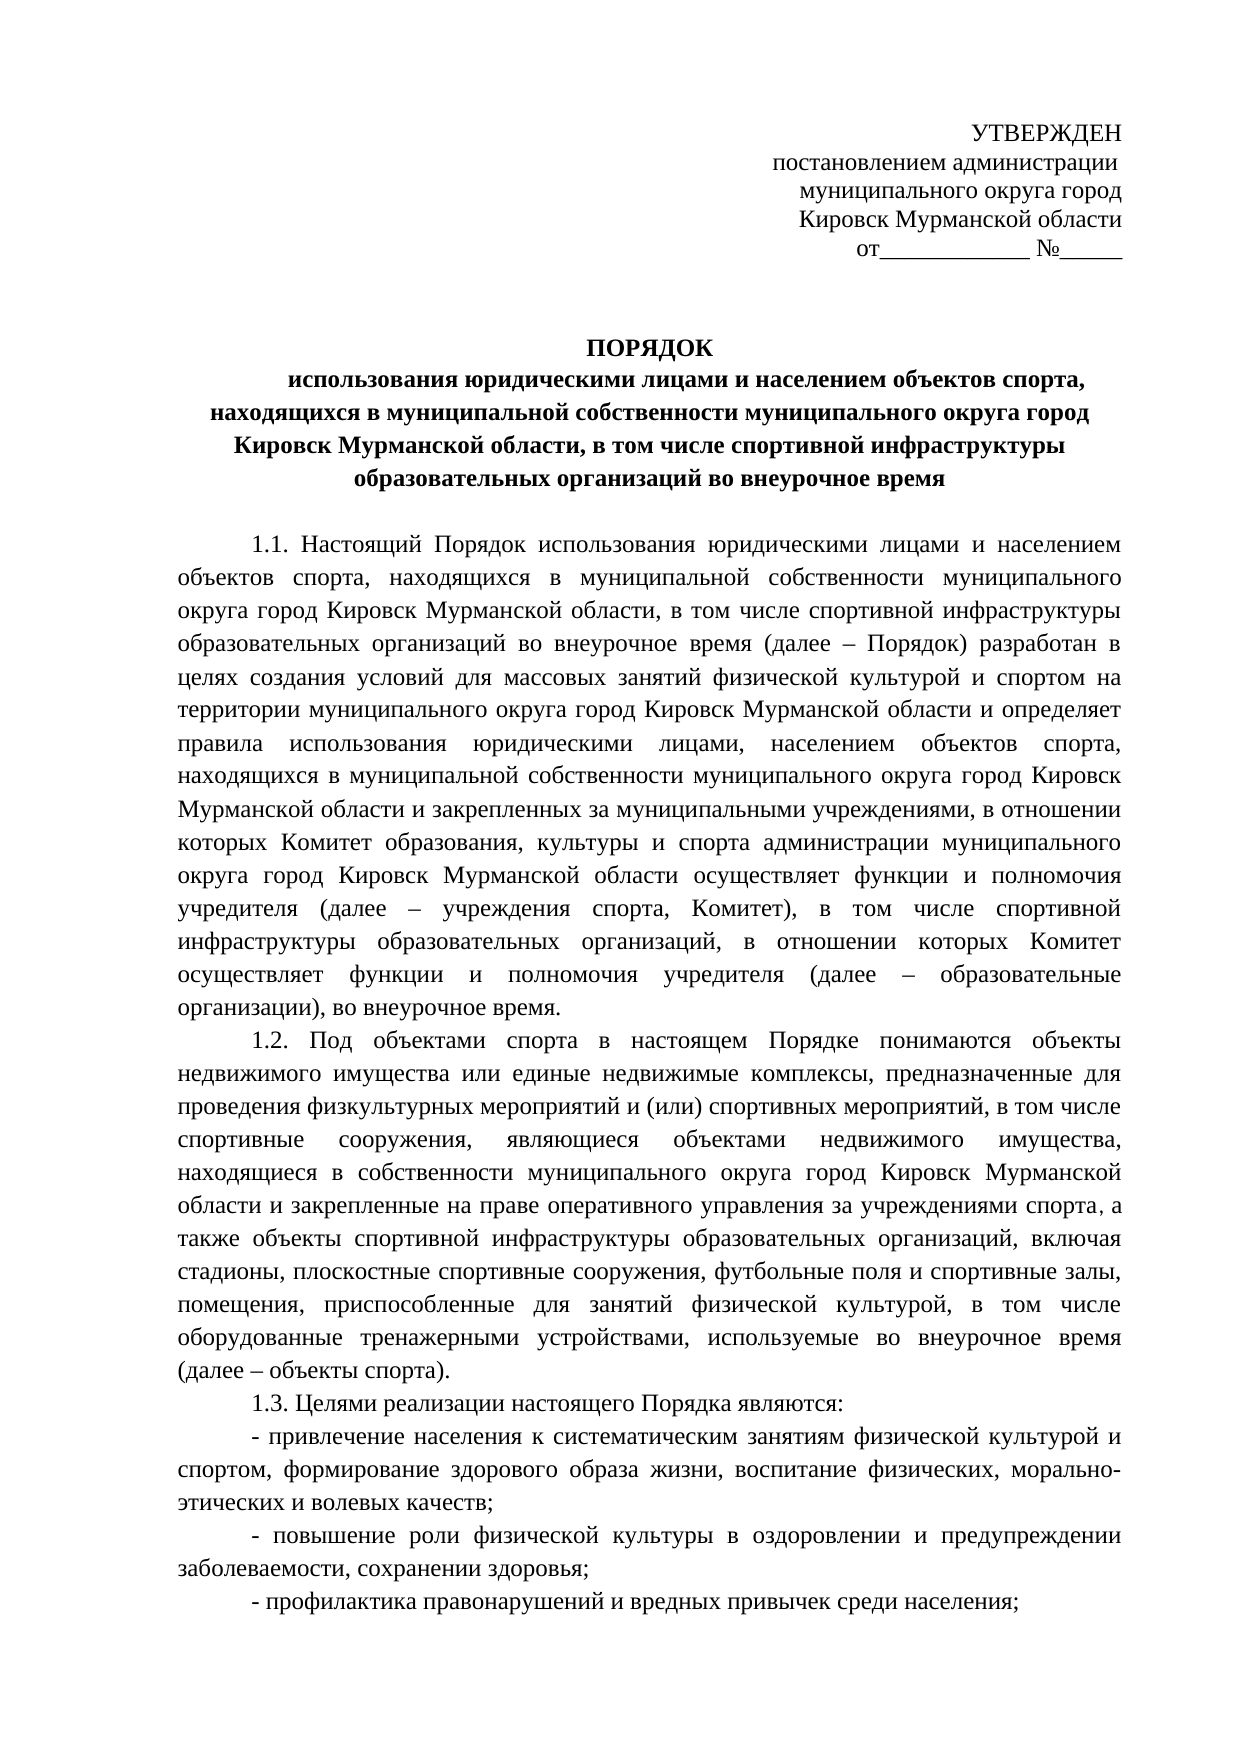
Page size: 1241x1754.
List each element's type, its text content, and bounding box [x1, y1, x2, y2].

text - повышение роли физической культуры в оздоровлении и предупреждении заболеваемости, сохранении здоровья; [177, 1520, 1122, 1582]
text 1.2. Под объектами спорта в настоящем Порядке понимаются объекты недвижимого имущества или единые недвижимые комплексы, предназначенные для проведения физкультурных мероприятий и (или) спортивных мероприятий, в том числе спортивные сооружения, являющиеся объектами недвижимого имущества, находящиеся в собственности муниципального округа город Кировск Мурманской области и закрепленные на праве оперативного управления за учреждениями спорта, а также объекты спортивной инфраструктуры образовательных организаций, включая стадионы, плоскостные спортивные сооружения, футбольные поля и спортивные залы, помещения, приспособленные для занятий физической культурой, в том числе оборудованные тренажерными устройствами, используемые во внеурочное время (далее – объекты спорта). [177, 1025, 1122, 1384]
text ПОРЯДОК [177, 333, 1122, 362]
text от____________ №_____ [177, 233, 1122, 262]
text - привлечение населения к систематическим занятиям физической культурой и спортом, формирование здорового образа жизни, воспитание физических, морально-этических и волевых качеств; [177, 1421, 1122, 1516]
text использования юридическими лицами и населением объектов спорта, находящихся в муниципальной собственности муниципального округа город Кировск Мурманской области, в том числе спортивной инфраструктуры образовательных организаций во внеурочное время [177, 364, 1122, 492]
text постановлением администрации [177, 147, 1122, 176]
text муниципального округа город [177, 176, 1122, 204]
text Кировск Мурманской области [177, 204, 1122, 233]
text УТВЕРЖДЕН [177, 118, 1122, 147]
text 1.3. Целями реализации настоящего Порядка являются: [177, 1388, 1122, 1417]
text - профилактика правонарушений и вредных привычек среди населения; [177, 1586, 1122, 1615]
text 1.1. Настоящий Порядок использования юридическими лицами и населением объектов спорта, находящихся в муниципальной собственности муниципального округа город Кировск Мурманской области, в том числе спортивной инфраструктуры образовательных организаций во внеурочное время (далее – Порядок) разработан в целях создания условий для массовых занятий физической культурой и спортом на территории муниципального округа город Кировск Мурманской области и определяет правила использования юридическими лицами, населением объектов спорта, находящихся в муниципальной собственности муниципального округа город Кировск Мурманской области и закрепленных за муниципальными учреждениями, в отношении которых Комитет образования, культуры и спорта администрации муниципального округа город Кировск Мурманской области осуществляет функции и полномочия учредителя (далее – учреждения спорта, Комитет), в том числе спортивной инфраструктуры образовательных организаций, в отношении которых Комитет осуществляет функции и полномочия учредителя (далее – образовательные организации), во внеурочное время. [177, 529, 1122, 1021]
